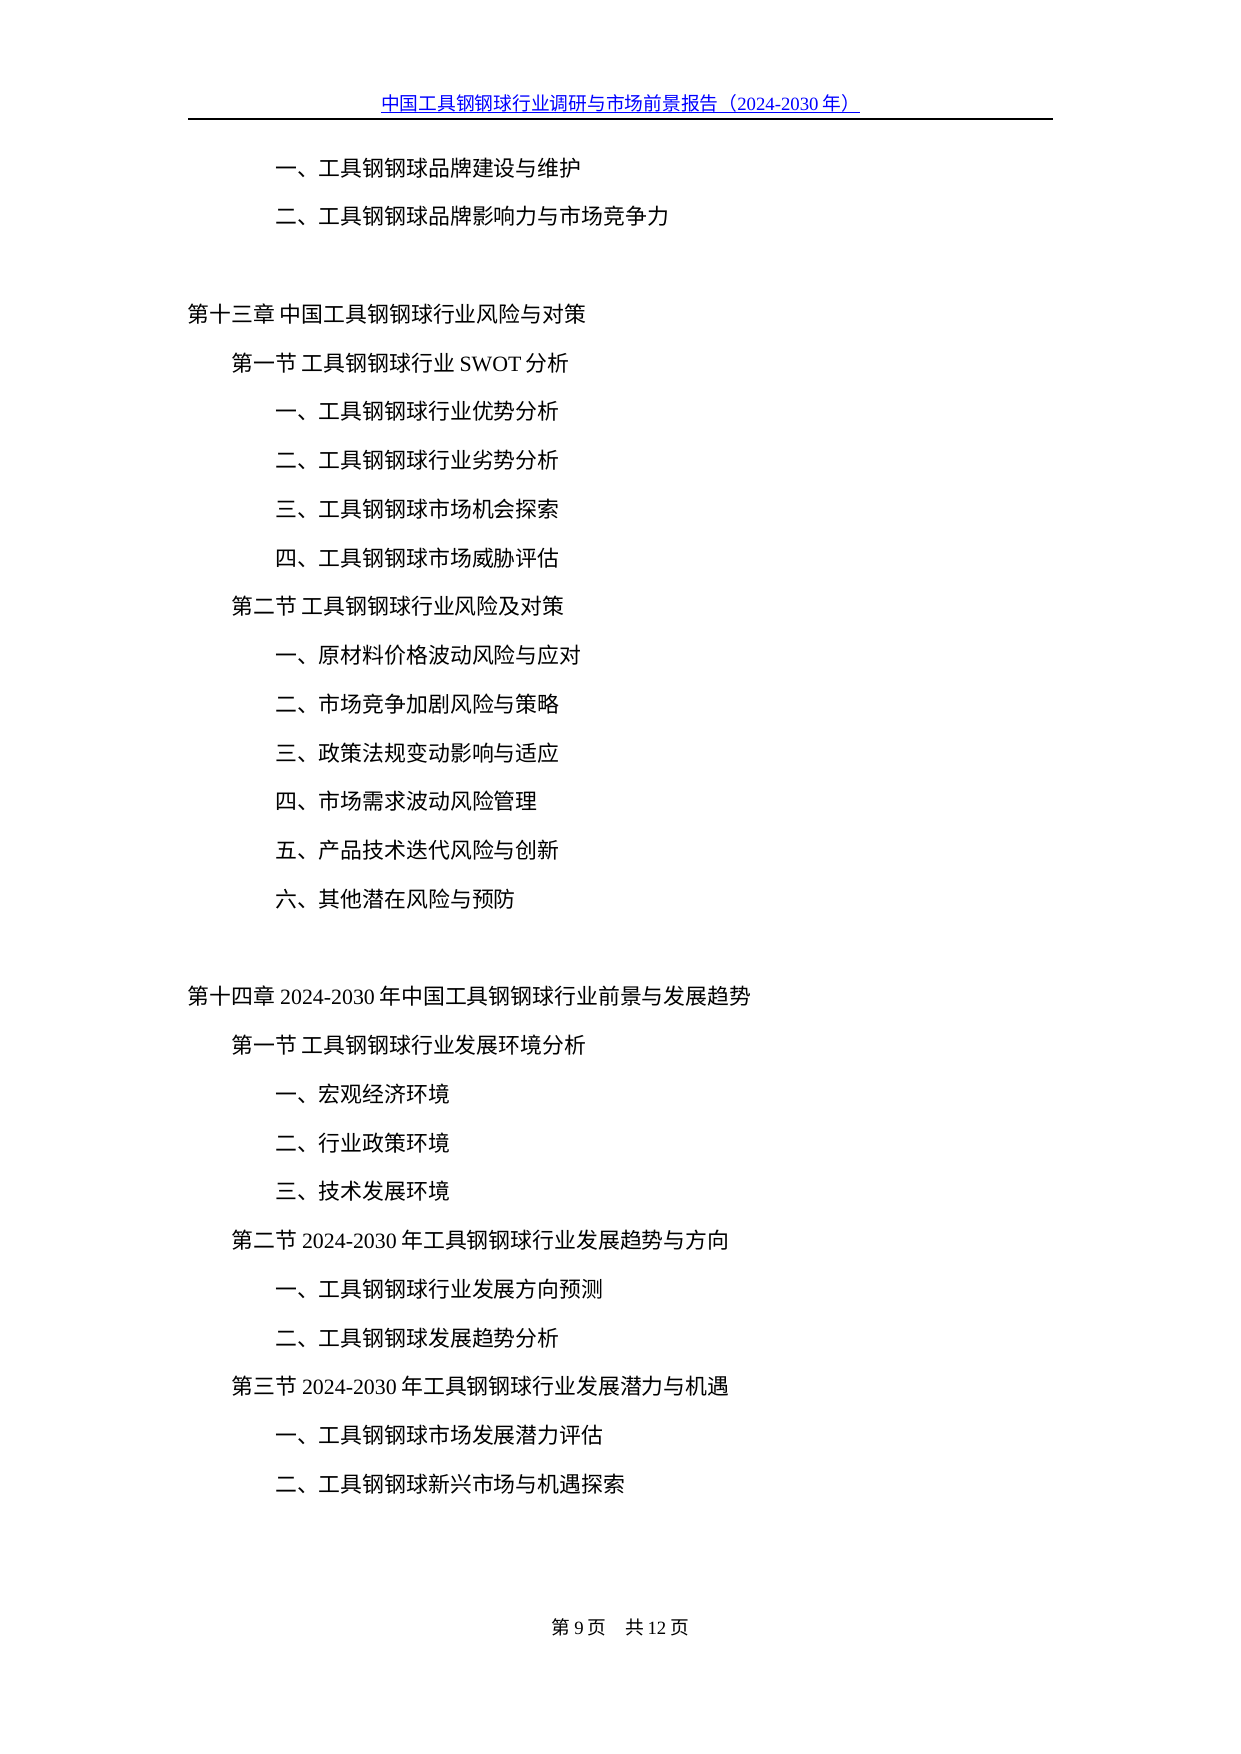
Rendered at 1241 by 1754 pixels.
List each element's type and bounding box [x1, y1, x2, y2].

text [187, 150, 1053, 1499]
